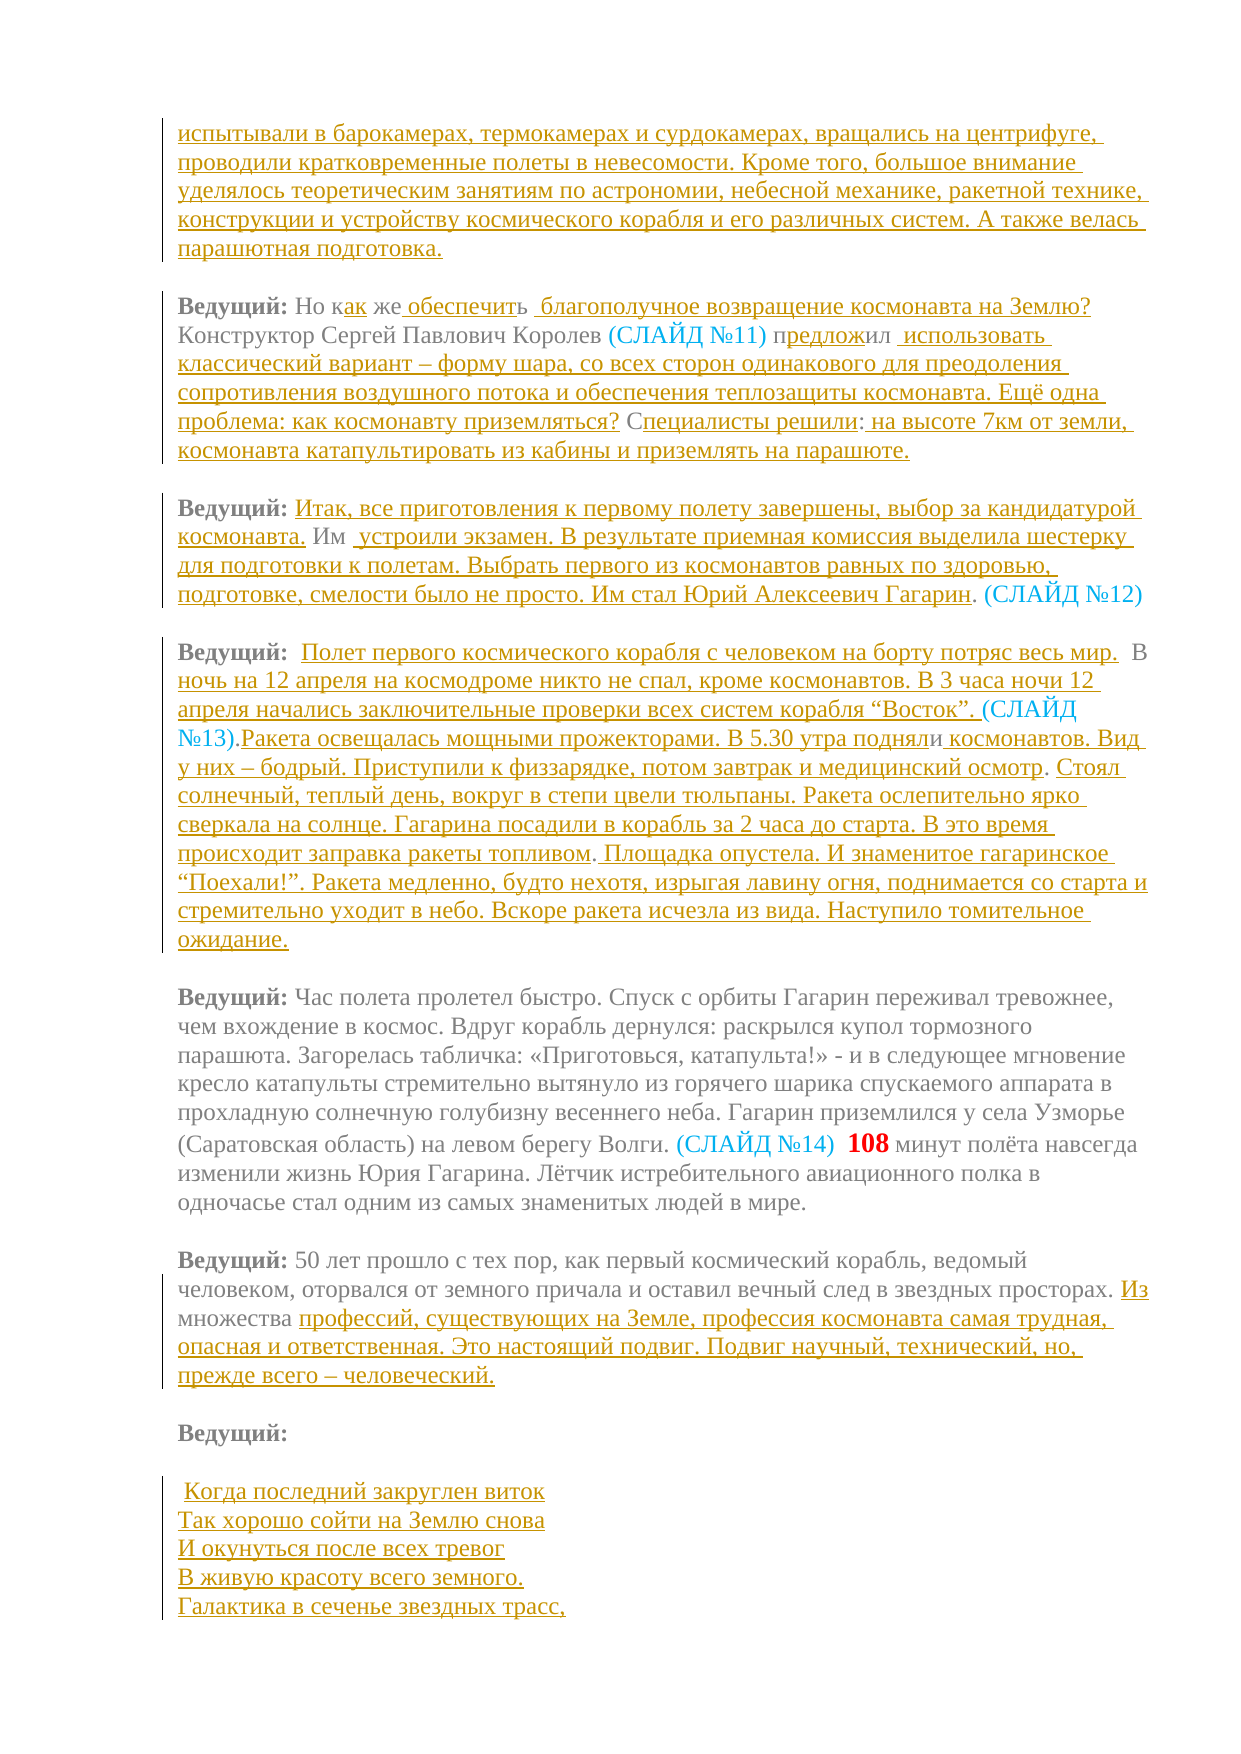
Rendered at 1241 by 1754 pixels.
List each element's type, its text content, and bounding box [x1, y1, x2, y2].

text Ведущий: Час полета пролетел быстро. Спуск с орбиты Гагарин переживал тревожнее, чем вхождение в космос. Вдруг корабль дернулся: раскрылся купол тормозного парашюта. Загорелась табличка: «Приготовься, катапульта!» - и в следующее мгновение кресло катапульты стремительно вытянуло из горячего шарика спускаемого аппарата в прохладную солнечную голубизну весеннего неба. Гагарин приземлился у села Узморье (Саратовская область) на левом берегу Волги. (СЛАЙД №14) 108 минут полёта навсегда изменили жизнь Юрия Гагарина. Лётчик истребительного авиационного полка в одночасье стал одним из самых знаменитых людей в мире. [177, 982, 1152, 1216]
text Ведущий: В(СЛАЙД №13).и. . [177, 637, 1152, 953]
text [177, 118, 1152, 262]
text Ведущий: Им . (СЛАЙД №12) [177, 493, 1152, 608]
text Ведущий: 50 лет прошло с тех пор, как первый космический корабль, ведомый человеком, оторвался от земного причала и оставил вечный след в звездных просторах. множества [177, 1245, 1152, 1389]
text Ведущий: Но к жеь Конструктор Сергей Павлович Королев (СЛАЙД №11) пил С: [177, 291, 1152, 463]
text Ведущий: [177, 1418, 1152, 1447]
